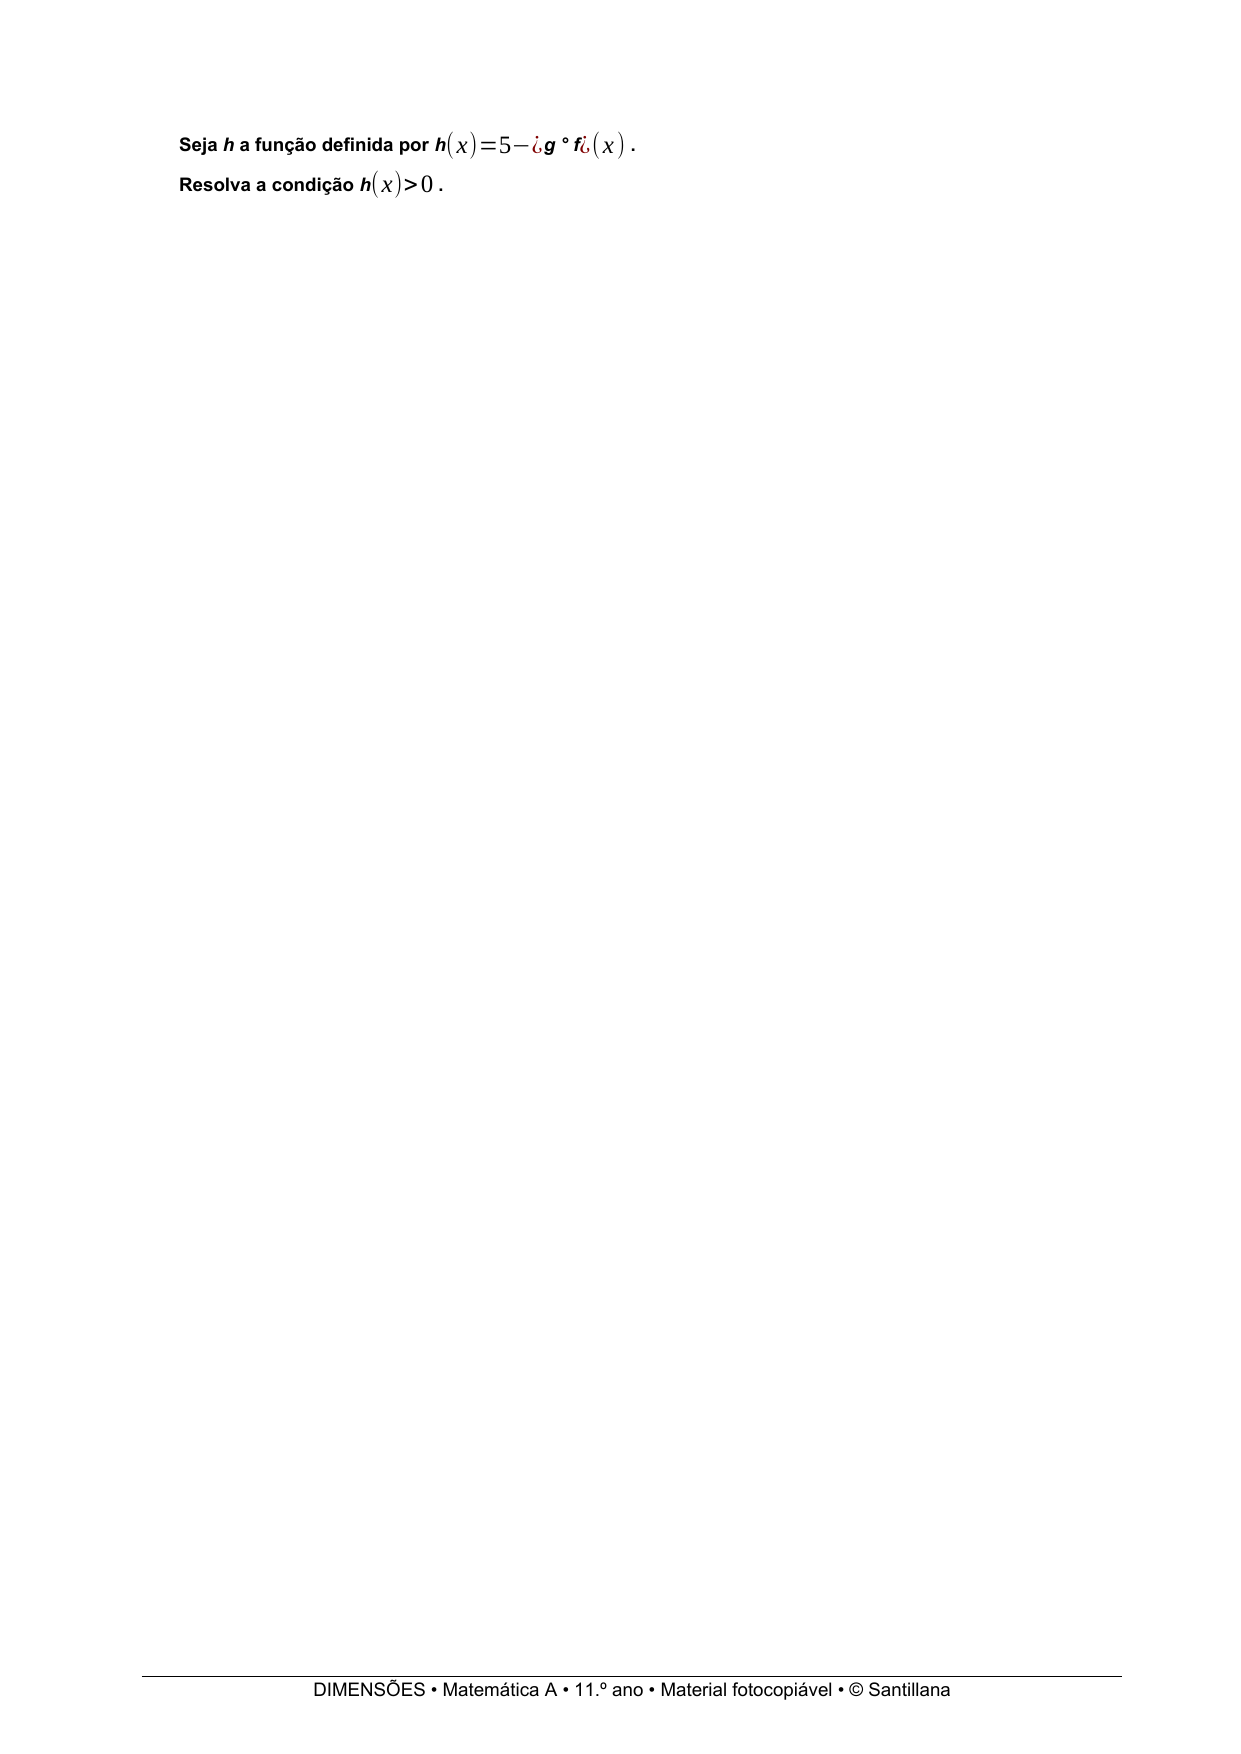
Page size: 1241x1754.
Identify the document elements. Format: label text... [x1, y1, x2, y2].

text Resolva a condição h . [179, 169, 1122, 199]
text Seja h a função definida por hg ° f . [179, 130, 1122, 160]
